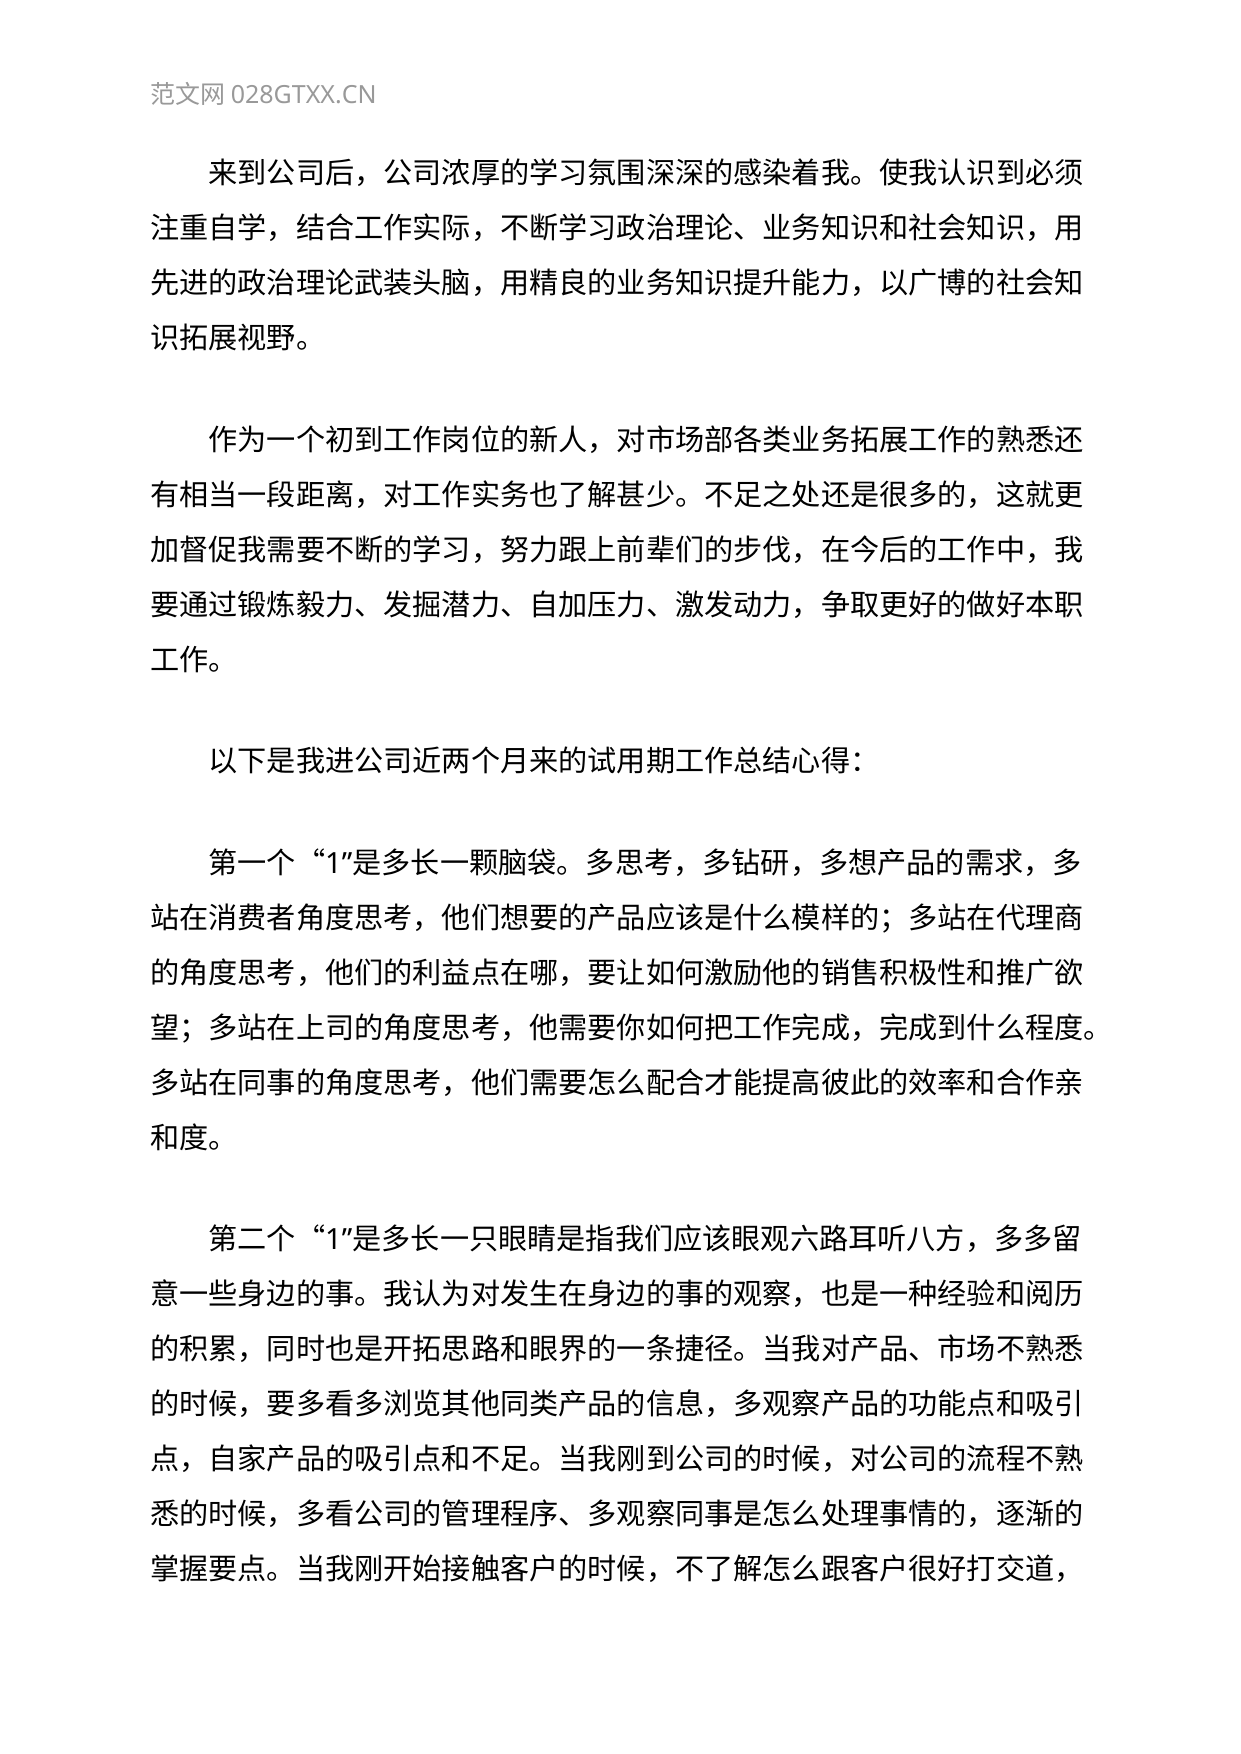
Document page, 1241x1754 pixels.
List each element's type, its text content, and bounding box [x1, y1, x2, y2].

text 第一个“1”是多长一颗脑袋。多思考，多钻研，多想产品的需求，多站在消费者角度思考，他们想要的产品应该是什么模样的；多站在代理商的角度思考，他们的利益点在哪，要让如何激励他的销售积极性和推广欲望；多站在上司的角度思考，他需要你如何把工作完成，完成到什么程度。多站在同事的角度思考，他们需要怎么配合才能提高彼此的效率和合作亲和度。 [150, 839, 1090, 1156]
text 以下是我进公司近两个月来的试用期工作总结心得： [150, 738, 1090, 780]
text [150, 1216, 1090, 1588]
text 来到公司后，公司浓厚的学习氛围深深的感染着我。使我认识到必须注重自学，结合工作实际，不断学习政治理论、业务知识和社会知识，用先进的政治理论武装头脑，用精良的业务知识提升能力，以广博的社会知识拓展视野。 [150, 150, 1090, 357]
text 作为一个初到工作岗位的新人，对市场部各类业务拓展工作的熟悉还有相当一段距离，对工作实务也了解甚少。不足之处还是很多的，这就更加督促我需要不断的学习，努力跟上前辈们的步伐，在今后的工作中，我要通过锻炼毅力、发掘潜力、自加压力、激发动力，争取更好的做好本职工作。 [150, 416, 1090, 678]
